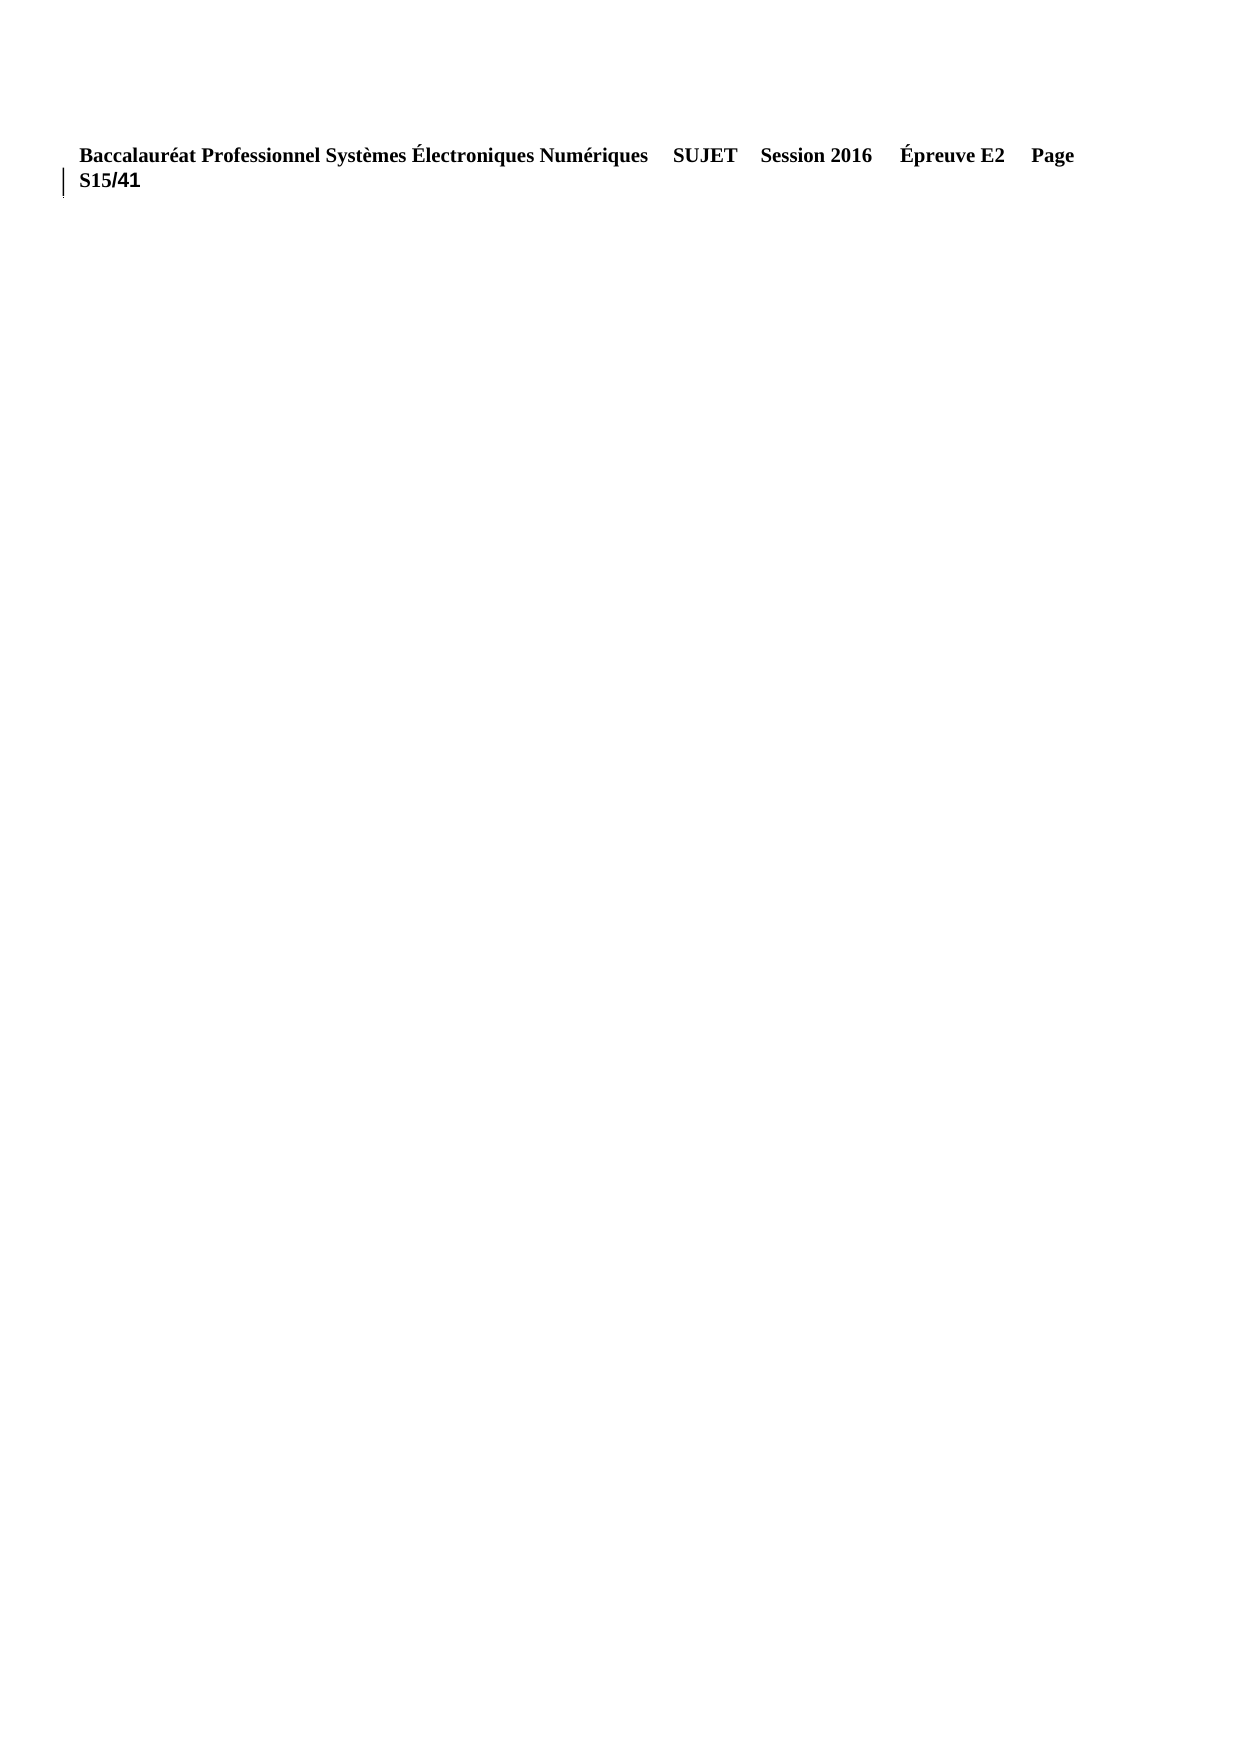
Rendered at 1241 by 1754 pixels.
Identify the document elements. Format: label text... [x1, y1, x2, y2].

text Baccalauréat Professionnel Systèmes Électroniques Numériques SUJET Session 2016 Épreuve E2 Page S15/41 [79, 143, 1134, 192]
